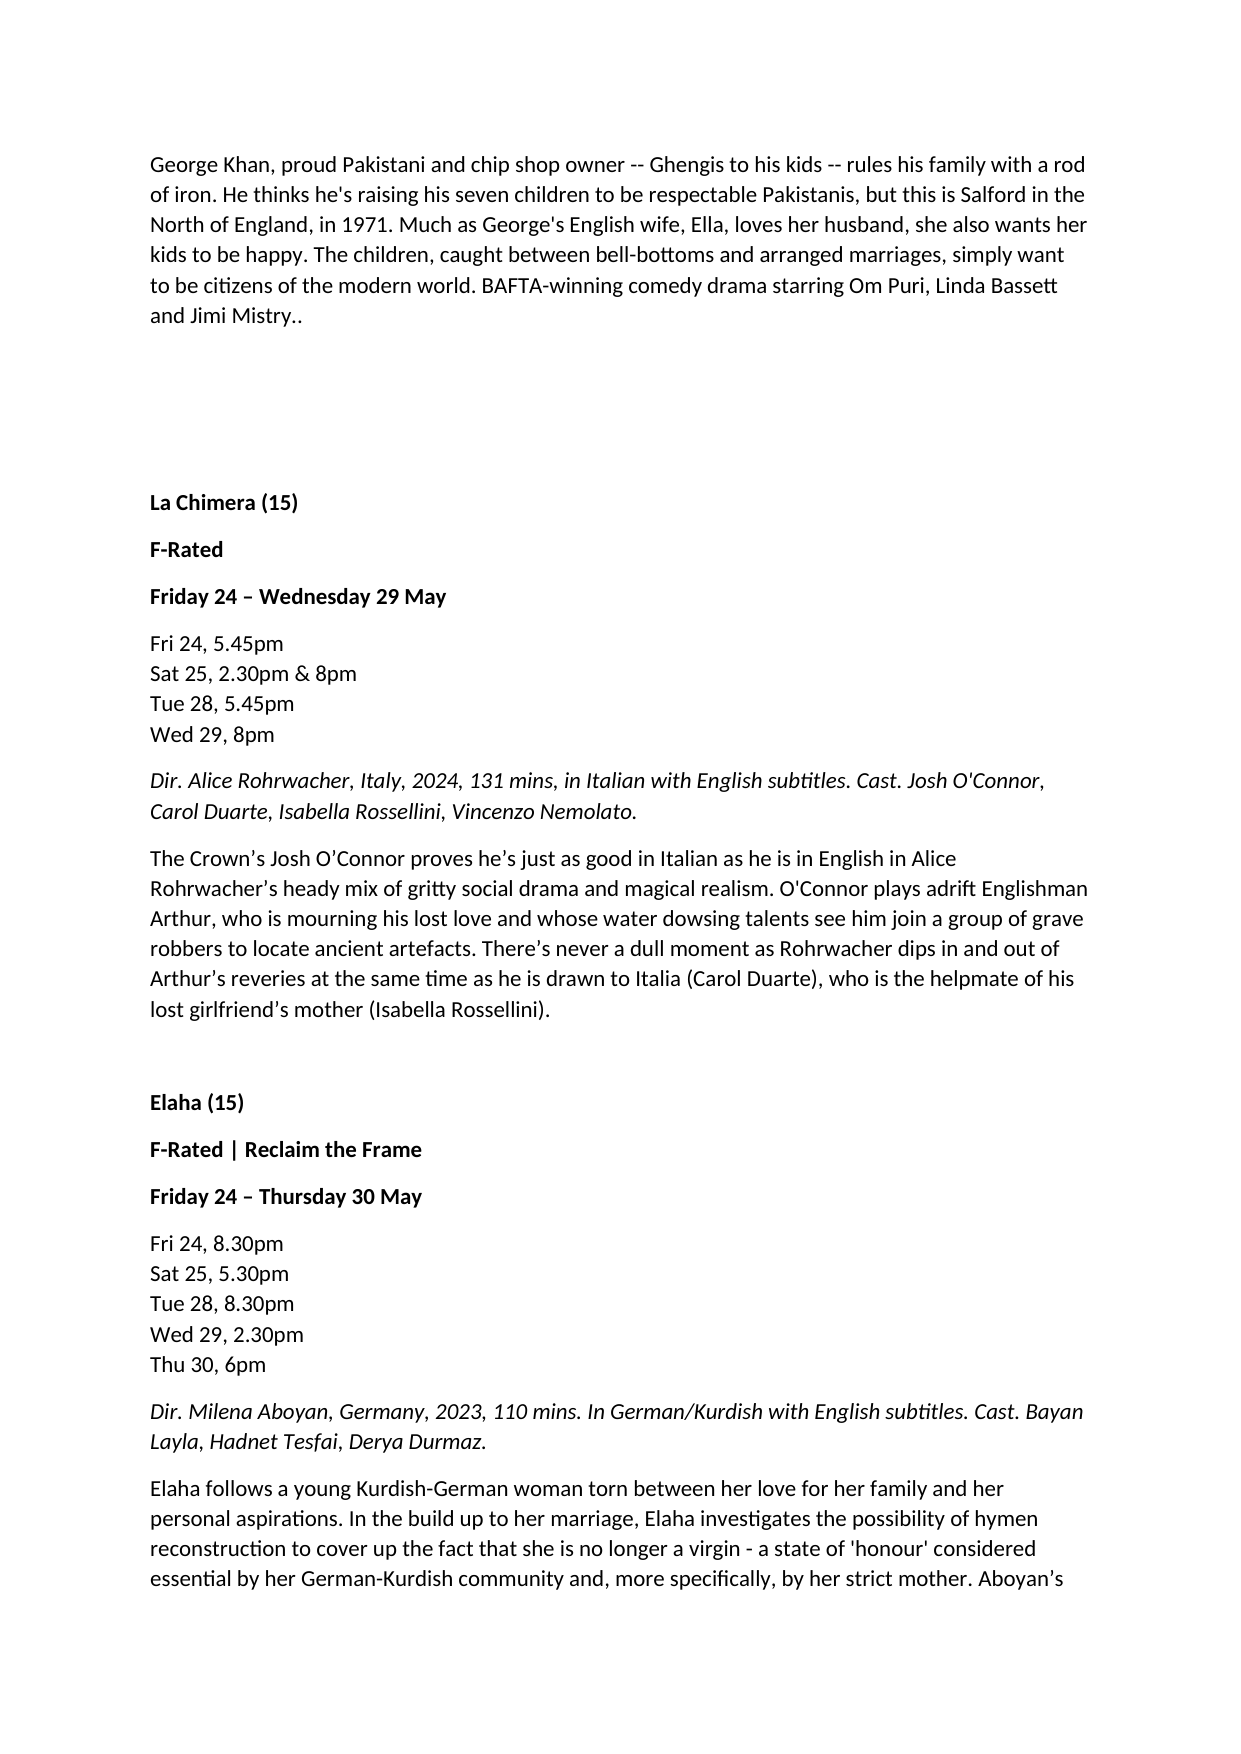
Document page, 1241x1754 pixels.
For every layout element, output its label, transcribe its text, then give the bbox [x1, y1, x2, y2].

text Fri 24, 8.30pm Sat 25, 5.30pm Tue 28, 8.30pm Wed 29, 2.30pm Thu 30, 6pm [150, 1229, 1090, 1378]
text Dir. Milena Aboyan, Germany, 2023, 110 mins. In German/Kurdish with English subtitles. Cast. Bayan Layla, Hadnet Tesfai, Derya Durmaz. [150, 1397, 1090, 1455]
text Fri 24, 5.45pm Sat 25, 2.30pm & 8pm Tue 28, 5.45pm Wed 29, 8pm [150, 629, 1090, 748]
text Friday 24 – Thursday 30 May [150, 1182, 1090, 1210]
text Friday 24 – Wednesday 29 May [150, 582, 1090, 610]
text The Crown’s Josh O’Connor proves he’s just as good in Italian as he is in English in Alice Rohrwacher’s heady mix of gritty social drama and magical realism. O'Connor plays adrift Englishman Arthur, who is mourning his lost love and whose water dowsing talents see him join a group of grave robbers to locate ancient artefacts. There’s never a dull moment as Rohrwacher dips in and out of Arthur’s reveries at the same time as he is drawn to Italia (Carol Duarte), who is the helpmate of his lost girlfriend’s mother (Isabella Rossellini). [150, 844, 1090, 1023]
text Elaha (15) [150, 1088, 1090, 1117]
text La Chimera (15) [150, 488, 1090, 517]
text George Khan, proud Pakistani and chip shop owner -- Ghengis to his kids -- rules his family with a rod of iron. He thinks he's raising his seven children to be respectable Pakistanis, but this is Salford in the North of England, in 1971. Much as George's English wife, Ella, loves her husband, she also wants her kids to be happy. The children, caught between bell-bottoms and arranged marriages, simply want to be citizens of the modern world. BAFTA-winning comedy drama starring Om Puri, Linda Bassett and Jimi Mistry.. [150, 150, 1090, 329]
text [150, 1474, 1090, 1593]
text F-Rated [150, 535, 1090, 563]
text F-Rated | Reclaim the Frame [150, 1135, 1090, 1163]
text Dir. Alice Rohrwacher, Italy, 2024, 131 mins, in Italian with English subtitles. Cast. Josh O'Connor, Carol Duarte, Isabella Rossellini, Vincenzo Nemolato. [150, 767, 1090, 825]
